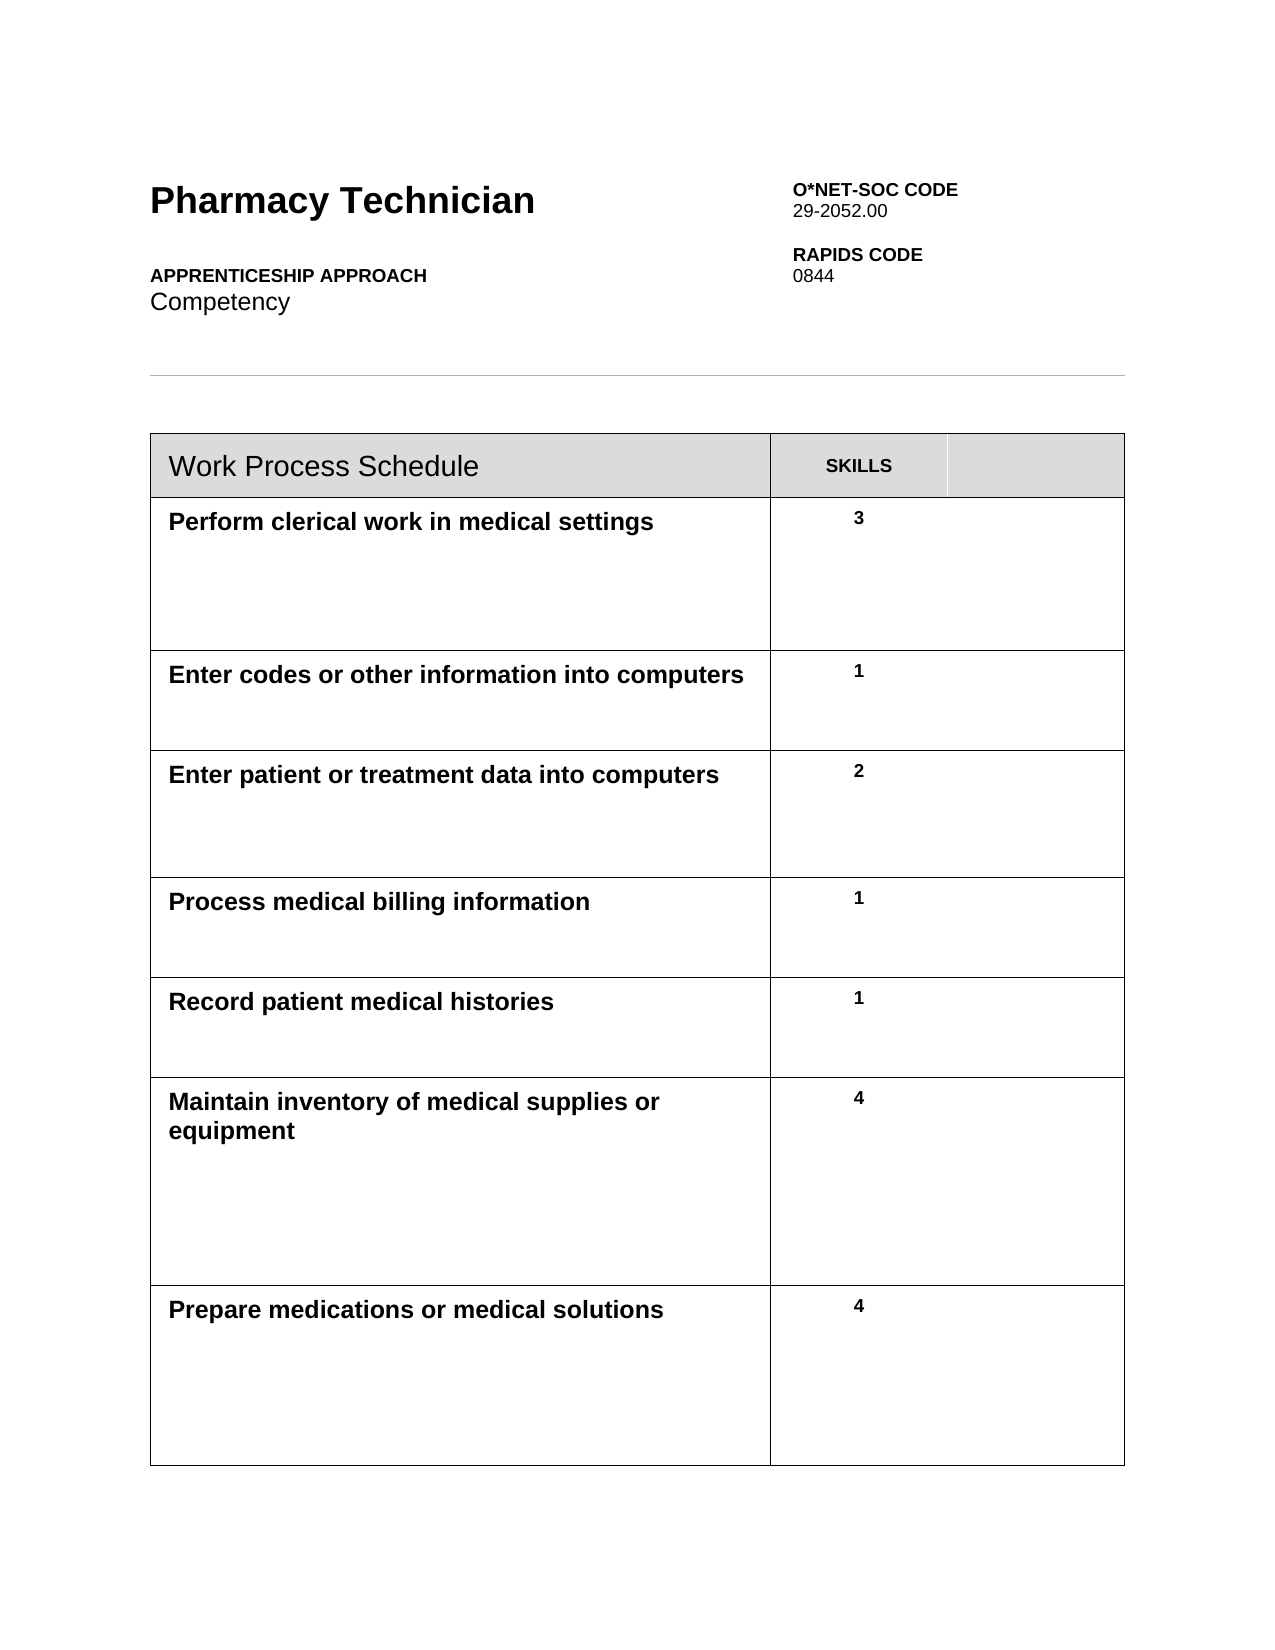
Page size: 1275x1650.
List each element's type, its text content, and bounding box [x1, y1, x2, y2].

text APPRENTICESHIP APPROACH [150, 265, 719, 287]
table_cell [948, 751, 1124, 877]
text Competency [150, 287, 719, 315]
table_cell [948, 651, 1124, 750]
table_cell [948, 1286, 1124, 1464]
table_header Work Process Schedule [151, 434, 770, 497]
table_cell Perform clerical work in medical settings Receive written prescription or refill requests and verify that information is complete and accurate. Answer telephones, responding to questions or requests. Price and file prescriptions that have been filled. [151, 498, 770, 650]
table_cell Process medical billing information Prepare and process medical insurance claim forms and records. [151, 878, 770, 977]
table_cell 4 [771, 1078, 947, 1285]
text O*NET-SOC CODE [793, 179, 1125, 200]
table_header SKILLS [771, 434, 947, 497]
table_cell 3 [771, 498, 947, 650]
table_cell Enter patient or treatment data into computers Order, label, and count stock of medications, chemicals, or supplies and enter inventory data into computer. Compute charges for medication or equipment dispensed to hospital patients and enter data in computer. [151, 751, 770, 877]
text 29-2052.00 [793, 200, 1125, 222]
table_cell [948, 878, 1124, 977]
text 0844 [793, 265, 1125, 287]
table_cell [948, 498, 1124, 650]
text Pharmacy Technician [150, 179, 719, 222]
table_cell 1 [771, 878, 947, 977]
table_cell Maintain inventory of medical supplies or equipment Maintain proper storage and security conditions for drugs Receive and store incoming supplies, verify quantities against invoices, check for outdated medications in current inventory, and inform supervisors of stock needs and shortages Order, label, and count stock of medications, chemicals, or supplies and enter inventory data into computer Restock intravenous (IV) supplies and add measured drugs or nutrients to IV solutions under sterile conditions to prepare IV packs for various uses, such as chemotherapy medication [151, 1078, 770, 1285]
table_cell Prepare medications or medical solutions Mix pharmaceutical preparations, according to written prescriptions. Prepack bulk medicines, fill bottles with prescribed medications, and type and affix labels. Transfer medication from vials to the appropriate number of sterile, disposable syringes, using aseptic techniques. Restock intravenous (IV) supplies and add measured drugs or nutrients to IV solutions under sterile conditions to prepare IV packs for various uses, such as chemotherapy medication. [151, 1286, 770, 1464]
table_cell 4 [771, 1286, 947, 1464]
table_cell 1 [771, 651, 947, 750]
table_cell [948, 978, 1124, 1077]
text RAPIDS CODE [793, 243, 1125, 265]
table_cell 1 [771, 978, 947, 1077]
table_cell [948, 1078, 1124, 1285]
table_header [948, 434, 1124, 497]
table_cell 2 [771, 751, 947, 877]
table_cell Record patient medical histories Establish or maintain patient profiles, including lists of medications taken by individual patients. [151, 978, 770, 1077]
table_cell Enter codes or other information into computers Enter prescription information into computer databases. [151, 651, 770, 750]
